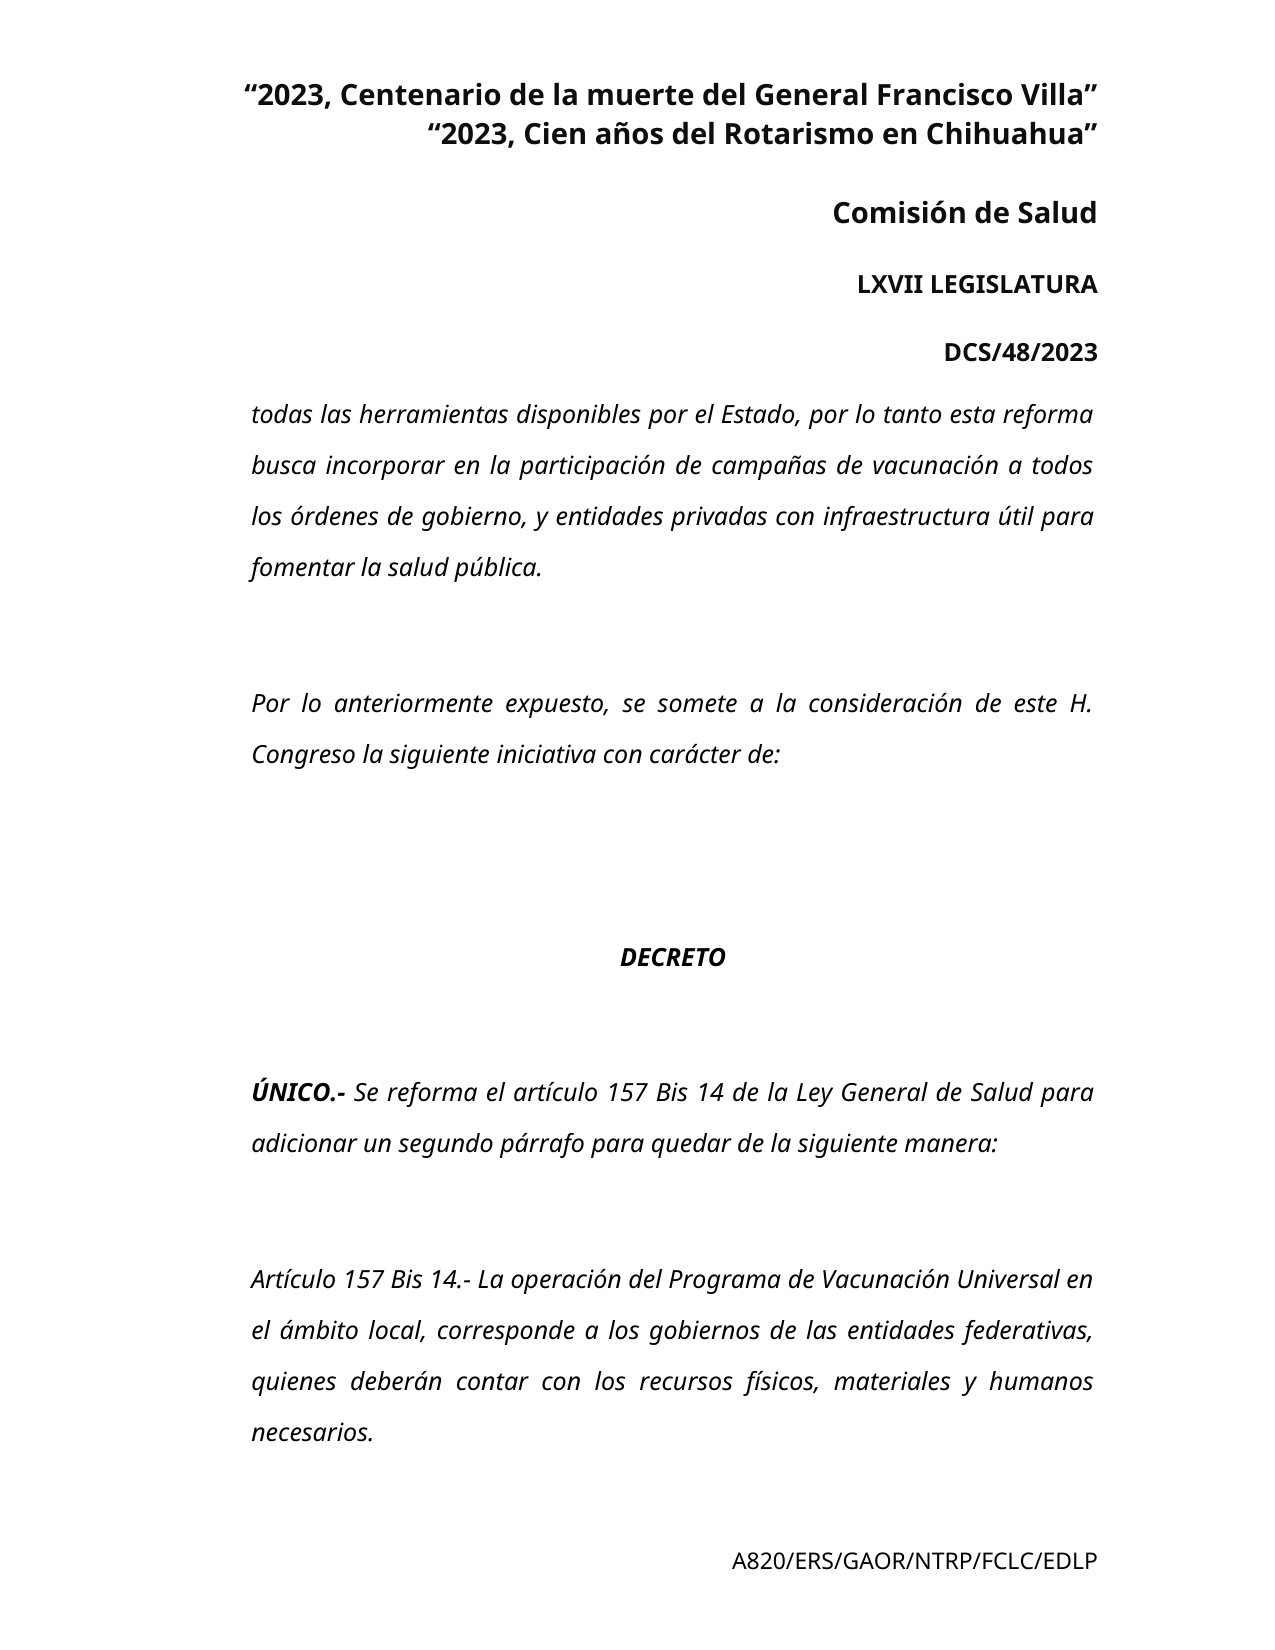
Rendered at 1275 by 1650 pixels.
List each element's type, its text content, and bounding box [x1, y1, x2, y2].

text ÚNICO.- Se reforma el artículo 157 Bis 14 de la Ley General de Salud para adicionar un segundo párrafo para quedar de la siguiente manera: [251, 1075, 1098, 1160]
text Artículo 157 Bis 14.- La operación del Programa de Vacunación Universal en el ámbito local, corresponde a los gobiernos de las entidades federativas, quienes deberán contar con los recursos físicos, materiales y humanos necesarios. [251, 1261, 1098, 1448]
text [251, 397, 1098, 584]
text DECRETO [251, 939, 1098, 973]
text Por lo anteriormente expuesto, se somete a la consideración de este H. Congreso la siguiente iniciativa con carácter de: [251, 685, 1098, 770]
